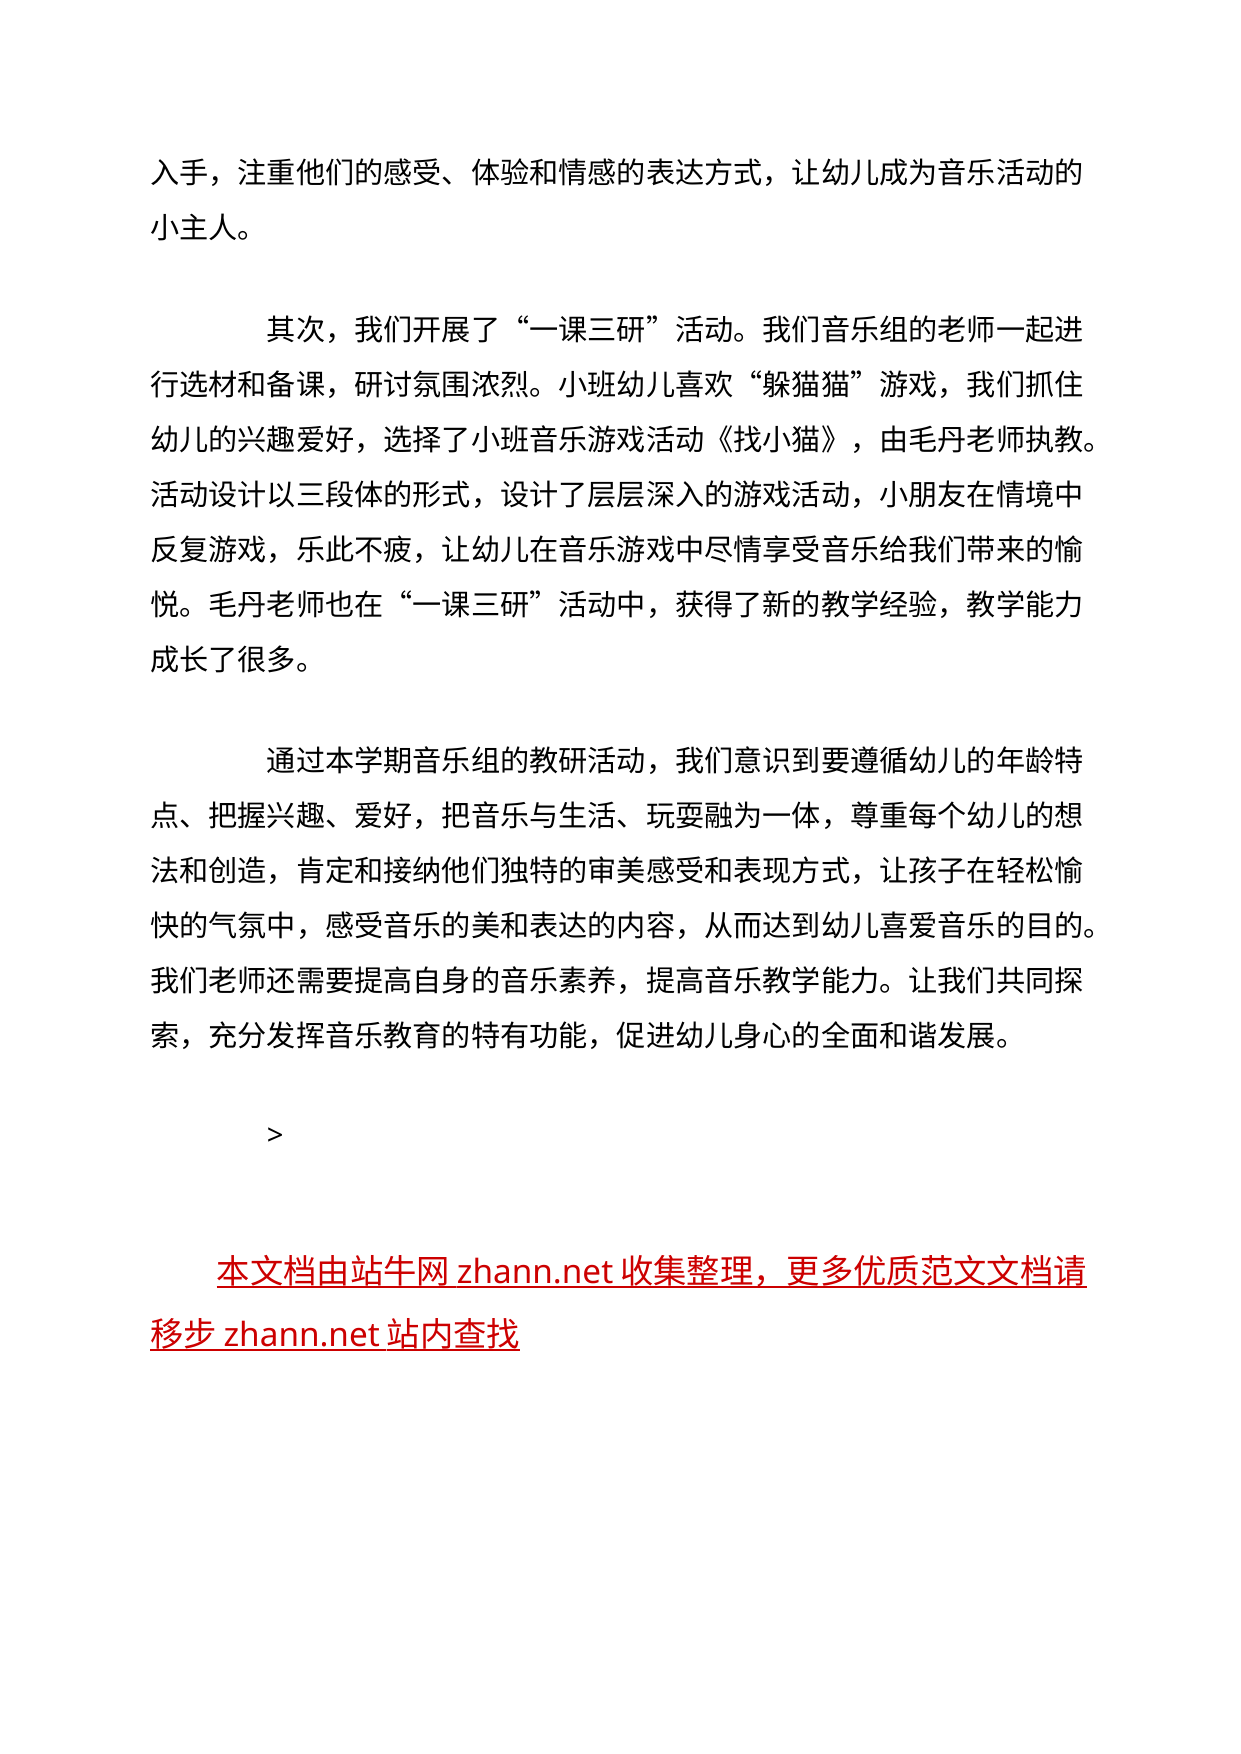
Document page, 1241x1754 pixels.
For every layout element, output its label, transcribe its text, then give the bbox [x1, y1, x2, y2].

text 其次，我们开展了“一课三研”活动。我们音乐组的老师一起进行选材和备课，研讨氛围浓烈。小班幼儿喜欢“躲猫猫”游戏，我们抓住幼儿的兴趣爱好，选择了小班音乐游戏活动《找小猫》，由毛丹老师执教。活动设计以三段体的形式，设计了层层深入的游戏活动，小朋友在情境中反复游戏，乐此不疲，让幼儿在音乐游戏中尽情享受音乐给我们带来的愉悦。毛丹老师也在“一课三研”活动中，获得了新的教学经验，教学能力成长了很多。 [150, 307, 1090, 678]
text > [150, 1114, 1090, 1154]
text 通过本学期音乐组的教研活动，我们意识到要遵循幼儿的年龄特点、把握兴趣、爱好，把音乐与生活、玩耍融为一体，尊重每个幼儿的想法和创造，肯定和接纳他们独特的审美感受和表现方式，让孩子在轻松愉快的气氛中，感受音乐的美和表达的内容，从而达到幼儿喜爱音乐的目的。我们老师还需要提高自身的音乐素养，提高音乐教学能力。让我们共同探索，充分发挥音乐教育的特有功能，促进幼儿身心的全面和谐发展。 [150, 738, 1090, 1054]
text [150, 150, 1090, 247]
text 本文档由站牛网zhann.net收集整理，更多优质范文文档请移步zhann.net站内查找 [150, 1244, 1090, 1356]
